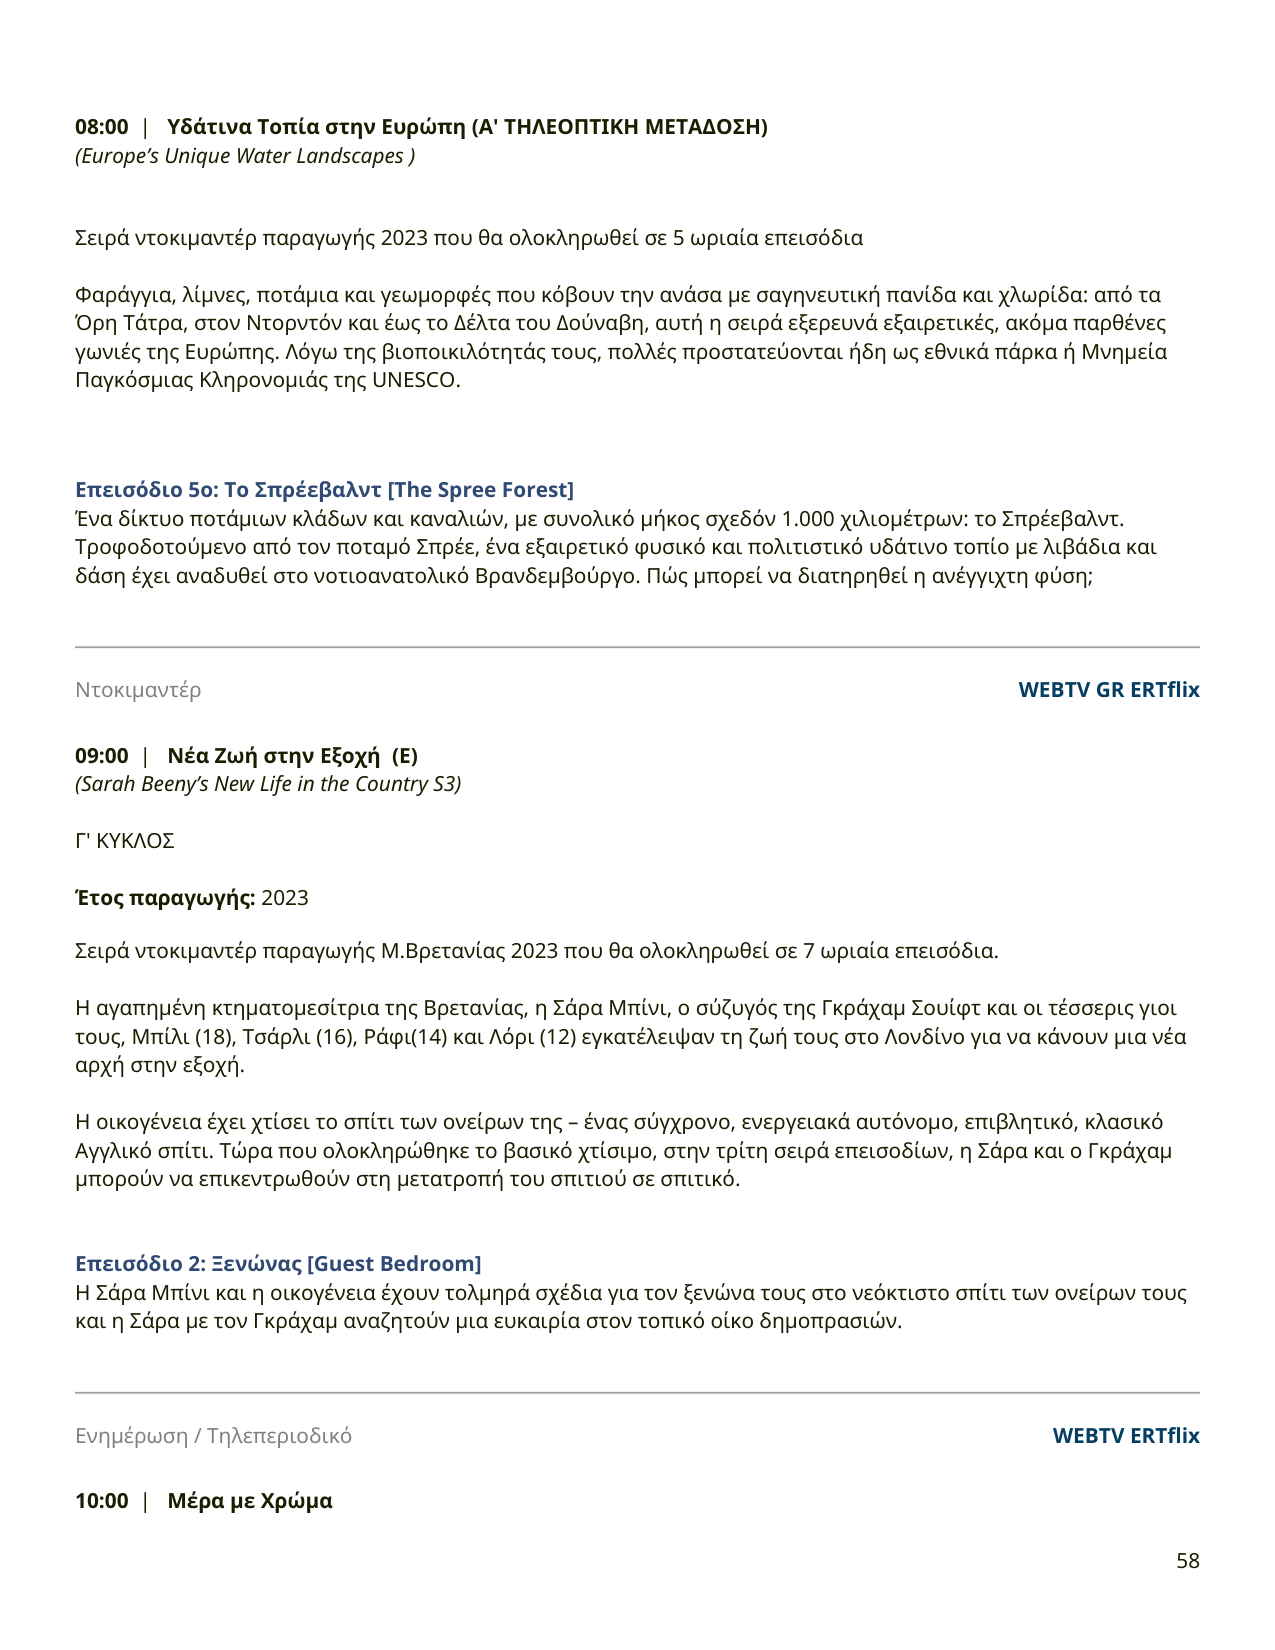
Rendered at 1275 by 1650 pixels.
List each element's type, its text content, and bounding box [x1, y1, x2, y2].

table_header WEBTV ERTflix [638, 1421, 1200, 1449]
table_header WEBTV GR ERTflix [638, 675, 1200, 704]
text Ένα δίκτυο ποτάμιων κλάδων και καναλιών, με συνολικό μήκος σχεδόν 1.000 χιλιομέτρων: το Σπρέεβαλντ. Τροφοδοτούμενο από τον ποταμό Σπρέε, ένα εξαιρετικό φυσικό και πολιτιστικό υδάτινο τοπίο με λιβάδια και δάση έχει αναδυθεί στο νοτιοανατολικό Βρανδεμβούργο. Πώς μπορεί να διατηρηθεί η ανέγγιχτη φύση; [75, 504, 1200, 589]
text 08:00 | Υδάτινα Τοπία στην Ευρώπη (Α' ΤΗΛΕΟΠΤΙΚΗ ΜΕΤΑΔΟΣΗ) (Europe’s Unique Water Landscapes ) [75, 75, 1200, 198]
text Σειρά ντοκιμαντέρ παραγωγής 2023 που θα ολοκληρωθεί σε 5 ωριαία επεισόδια Φαράγγια, λίμνες, ποτάμια και γεωμορφές που κόβουν την ανάσα με σαγηνευτική πανίδα και χλωρίδα: από τα Όρη Τάτρα, στον Ντορντόν και έως το Δέλτα του Δούναβη, αυτή η σειρά εξερευνά εξαιρετικές, ακόμα παρθένες γωνιές της Ευρώπης. Λόγω της βιοποικιλότητάς τους, πολλές προστατεύονται ήδη ως εθνικά πάρκα ή Μνημεία Παγκόσμιας Κληρονομιάς της UNESCO. [75, 223, 1200, 394]
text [75, 1449, 1200, 1515]
text Σειρά ντοκιμαντέρ παραγωγής Μ.Βρετανίας 2023 που θα ολοκληρωθεί σε 7 ωριαία επεισόδια. Η αγαπημένη κτηματομεσίτρια της Βρετανίας, η Σάρα Μπίνι, ο σύζυγός της Γκράχαμ Σουίφτ και οι τέσσερις γιοι τους, Μπίλι (18), Τσάρλι (16), Ράφι(14) και Λόρι (12) εγκατέλειψαν τη ζωή τους στο Λονδίνο για να κάνουν μια νέα αρχή στην εξοχή. Η οικογένεια έχει χτίσει το σπίτι των ονείρων της – ένας σύγχρονο, ενεργειακά αυτόνομο, επιβλητικό, κλασικό Αγγλικό σπίτι. Τώρα που ολοκληρώθηκε το βασικό χτίσιμο, στην τρίτη σειρά επεισοδίων, η Σάρα και ο Γκράχαμ μπορούν να επικεντρωθούν στη μετατροπή του σπιτιού σε σπιτικό. [75, 937, 1200, 1193]
text Η Σάρα Μπίνι και η οικογένεια έχουν τολμηρά σχέδια για τον ξενώνα τους στο νεόκτιστο σπίτι των ονείρων τους και η Σάρα με τον Γκράχαμ αναζητούν μια ευκαιρία στον τοπικό οίκο δημοπρασιών. [75, 1278, 1200, 1335]
text 09:00 | Νέα Ζωή στην Εξοχή (E) (Sarah Beeny’s New Life in the Country S3) Γ' ΚΥΚΛΟΣ Έτος παραγωγής: 2023 [75, 704, 1200, 912]
table_header Ντοκιμαντέρ [75, 675, 637, 704]
table_header Ενημέρωση / Τηλεπεριοδικό [75, 1421, 637, 1449]
text Επεισόδιο 2: Ξενώνας [Guest Bedroom] [75, 1193, 1200, 1278]
text Επεισόδιο 5ο: Το Σπρέεβαλντ [The Spree Forest] [75, 419, 1200, 504]
